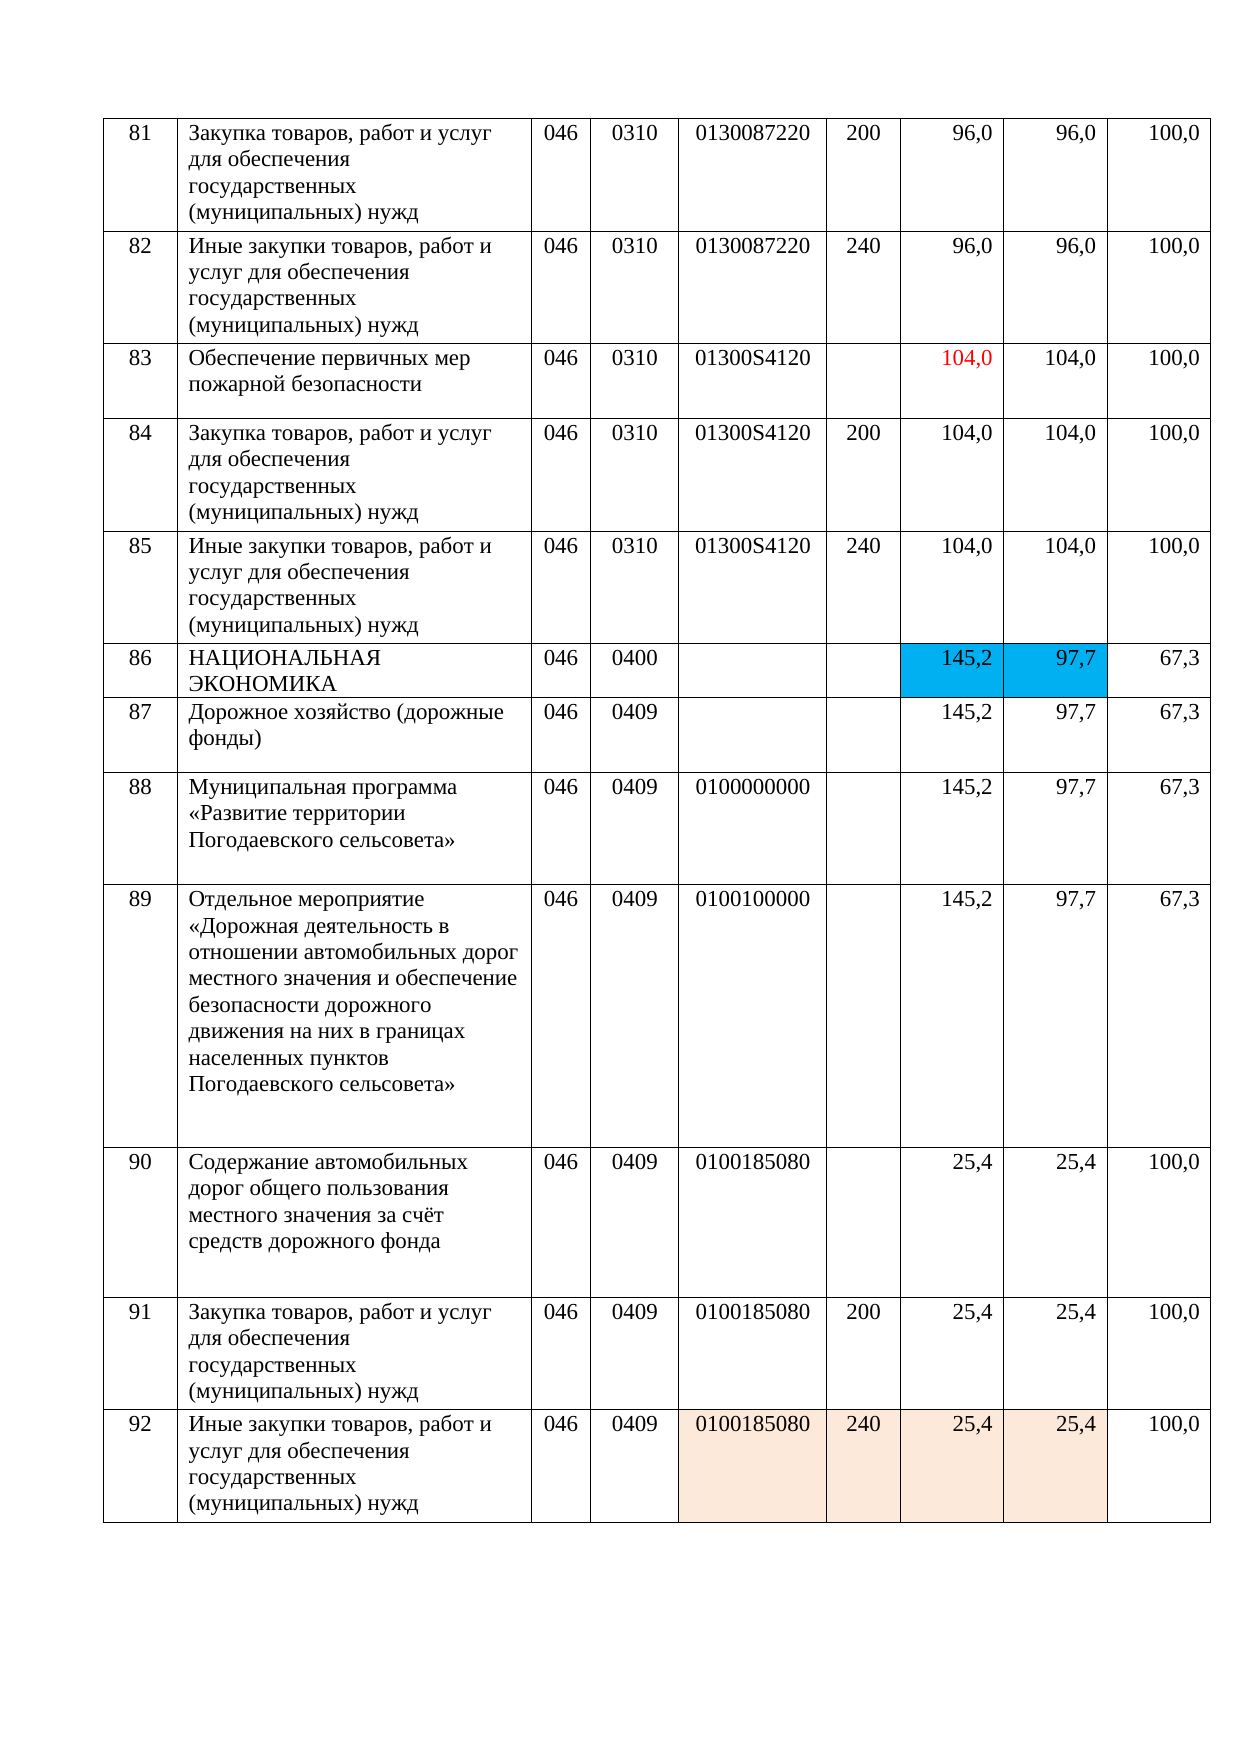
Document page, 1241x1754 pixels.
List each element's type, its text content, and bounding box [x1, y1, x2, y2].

table_cell Дорожное хозяйство (дорожные фонды) [178, 698, 531, 772]
table_cell 0100100000 [679, 885, 826, 1147]
table_cell 104,0 [1004, 532, 1107, 643]
table_cell 0310 [591, 419, 678, 531]
table_cell 85 [104, 532, 177, 643]
table_cell 96,0 [901, 119, 1003, 231]
table_cell 100,0 [1108, 1148, 1210, 1297]
table_cell 046 [532, 119, 590, 231]
table_cell 0310 [591, 232, 678, 343]
table_cell 145,2 [901, 644, 1003, 697]
table_cell 0130087220 [679, 232, 826, 343]
table_cell 200 [827, 119, 900, 231]
table_cell 91 [104, 1298, 177, 1409]
table_cell 87 [104, 698, 177, 772]
table_cell 0130087220 [679, 119, 826, 231]
table_cell 100,0 [1108, 119, 1210, 231]
table_cell 0409 [591, 1148, 678, 1297]
table_cell 046 [532, 232, 590, 343]
table_cell 046 [532, 644, 590, 697]
table_cell 25,4 [1004, 1410, 1107, 1522]
table_cell 145,2 [901, 698, 1003, 772]
table_cell [827, 773, 900, 884]
table_cell 97,7 [1004, 773, 1107, 884]
table_cell 046 [532, 885, 590, 1147]
table_cell 104,0 [901, 344, 1003, 418]
table_cell 89 [104, 885, 177, 1147]
table_cell 046 [532, 1298, 590, 1409]
table_cell 96,0 [901, 232, 1003, 343]
table_cell 25,4 [901, 1298, 1003, 1409]
table_cell 100,0 [1108, 1410, 1210, 1522]
table_cell 046 [532, 1410, 590, 1522]
table_cell Закупка товаров, работ и услуг для обеспечения государственных (муниципальных) нужд [178, 119, 531, 231]
table_cell 240 [827, 232, 900, 343]
table_cell 100,0 [1108, 419, 1210, 531]
table_cell Закупка товаров, работ и услуг для обеспечения государственных (муниципальных) нужд [178, 1298, 531, 1409]
table_cell Иные закупки товаров, работ и услуг для обеспечения государственных (муниципальных) нужд [178, 1410, 531, 1522]
table_cell 67,3 [1108, 773, 1210, 884]
table_cell 100,0 [1108, 232, 1210, 343]
table_cell 01300S4120 [679, 344, 826, 418]
table_cell 96,0 [1004, 119, 1107, 231]
table_cell 145,2 [901, 885, 1003, 1147]
table_cell 0100185080 [679, 1148, 826, 1297]
table_cell 046 [532, 1148, 590, 1297]
table_cell 046 [532, 698, 590, 772]
table_cell 046 [532, 419, 590, 531]
table_cell 96,0 [1004, 232, 1107, 343]
table_cell 83 [104, 344, 177, 418]
table_cell 046 [532, 344, 590, 418]
table_cell 67,3 [1108, 885, 1210, 1147]
table_cell [679, 644, 826, 697]
table_cell 200 [827, 1298, 900, 1409]
table_cell 0409 [591, 1410, 678, 1522]
table_cell 240 [827, 532, 900, 643]
table_cell [827, 1148, 900, 1297]
table_cell Иные закупки товаров, работ и услуг для обеспечения государственных (муниципальных) нужд [178, 532, 531, 643]
table_cell 104,0 [901, 532, 1003, 643]
table_cell 0409 [591, 773, 678, 884]
table_cell НАЦИОНАЛЬНАЯ ЭКОНОМИКА [178, 644, 531, 697]
table_cell 0310 [591, 344, 678, 418]
table_cell 90 [104, 1148, 177, 1297]
table_cell Закупка товаров, работ и услуг для обеспечения государственных (муниципальных) нужд [178, 419, 531, 531]
table_cell Муниципальная программа «Развитие территории Погодаевского сельсовета» [178, 773, 531, 884]
table_cell 104,0 [901, 419, 1003, 531]
table_cell 97,7 [1004, 644, 1107, 697]
table_cell Содержание автомобильных дорог общего пользования местного значения за счёт средств дорожного фонда [178, 1148, 531, 1297]
table_cell 0409 [591, 885, 678, 1147]
table_cell 97,7 [1004, 885, 1107, 1147]
table_cell 92 [104, 1410, 177, 1522]
table_cell 0400 [591, 644, 678, 697]
table_cell 82 [104, 232, 177, 343]
table_cell 104,0 [1004, 344, 1107, 418]
table_cell 97,7 [1004, 698, 1107, 772]
table_cell [827, 344, 900, 418]
table_cell 01300S4120 [679, 532, 826, 643]
table_cell 86 [104, 644, 177, 697]
table_cell 046 [532, 773, 590, 884]
table_cell 25,4 [901, 1148, 1003, 1297]
table_cell 200 [827, 419, 900, 531]
table_cell 81 [104, 119, 177, 231]
table_cell 145,2 [901, 773, 1003, 884]
table_cell 0409 [591, 698, 678, 772]
table_cell 240 [827, 1410, 900, 1522]
table_cell 0100000000 [679, 773, 826, 884]
table_cell 0100185080 [679, 1298, 826, 1409]
table_cell 88 [104, 773, 177, 884]
table_cell [679, 698, 826, 772]
table_cell 046 [532, 532, 590, 643]
table_cell 0310 [591, 119, 678, 231]
table_cell 84 [104, 419, 177, 531]
table_cell 01300S4120 [679, 419, 826, 531]
table_cell 67,3 [1108, 644, 1210, 697]
table_cell 100,0 [1108, 344, 1210, 418]
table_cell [178, 232, 531, 343]
table_cell 25,4 [901, 1410, 1003, 1522]
table_cell 0100185080 [679, 1410, 826, 1522]
table_cell 0409 [591, 1298, 678, 1409]
table_cell 104,0 [1004, 419, 1107, 531]
table_cell 67,3 [1108, 698, 1210, 772]
table_cell [827, 698, 900, 772]
table_cell 100,0 [1108, 1298, 1210, 1409]
table_cell 100,0 [1108, 532, 1210, 643]
table_cell Обеспечение первичных мер пожарной безопасности [178, 344, 531, 418]
table_cell Отдельное мероприятие «Дорожная деятельность в отношении автомобильных дорог местного значения и обеспечение безопасности дорожного движения на них в границах населенных пунктов Погодаевского сельсовета» [178, 885, 531, 1147]
table_cell 25,4 [1004, 1298, 1107, 1409]
table_cell 0310 [591, 532, 678, 643]
table_cell 25,4 [1004, 1148, 1107, 1297]
table_cell [827, 885, 900, 1147]
table_cell [827, 644, 900, 697]
